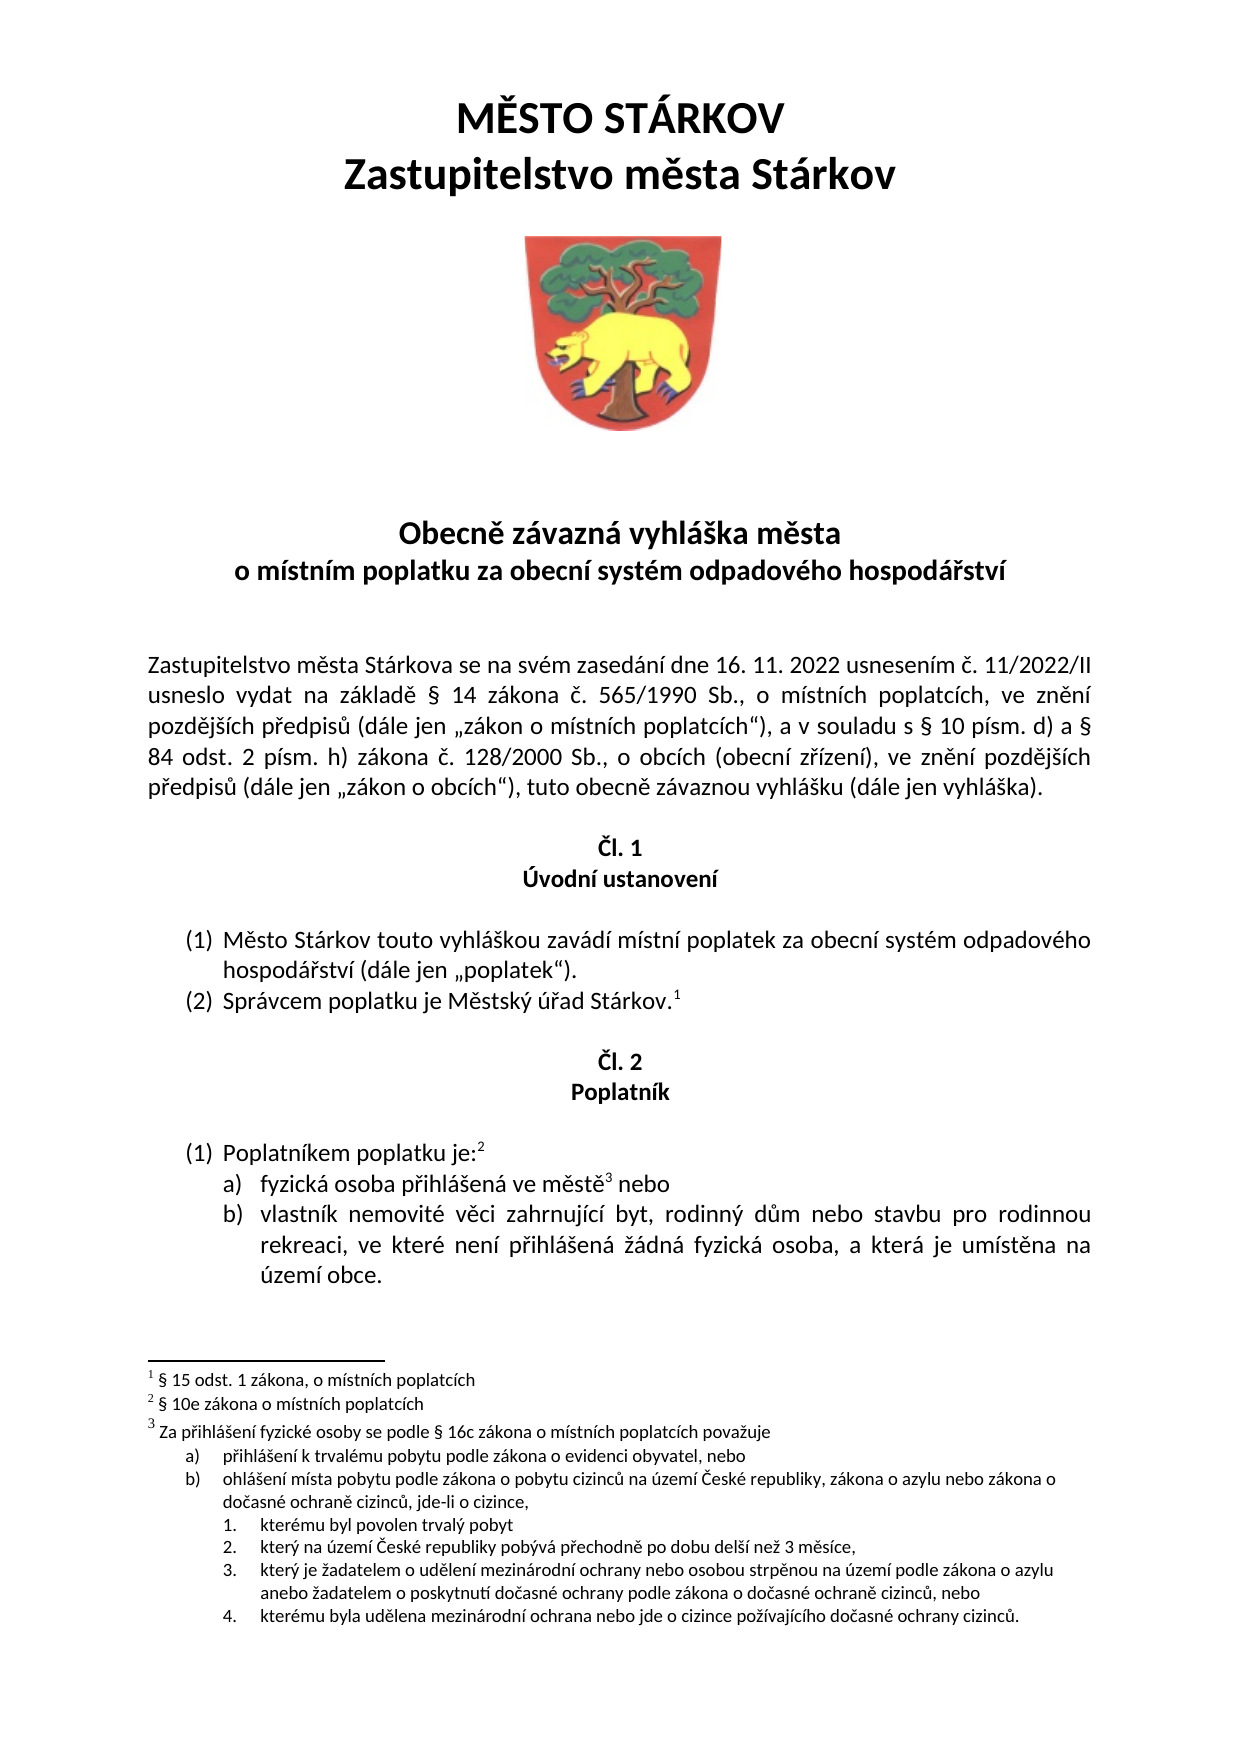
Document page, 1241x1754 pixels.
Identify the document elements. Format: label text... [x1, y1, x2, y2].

list Poplatníkem poplatku je: [185, 1137, 1093, 1168]
text Úvodní ustanovení [148, 863, 1093, 893]
text MĚSTO STÁRKOV [148, 89, 1093, 144]
text Zastupitelstvo města Stárkov [148, 144, 1093, 201]
list fyzická osoba přihlášená ve městě nebo [223, 1168, 1093, 1198]
list vlastník nemovité věci zahrnující byt, rodinný dům nebo stavbu pro rodinnou rekreaci, ve které není přihlášená žádná fyzická osoba, a která je umístěna na území obce. [223, 1198, 1093, 1290]
picture [524, 236, 722, 431]
text Obecně závazná vyhláška města [148, 512, 1093, 552]
text Poplatník [148, 1076, 1093, 1107]
text o místním poplatku za obecní systém odpadového hospodářství [148, 552, 1093, 588]
list Město Stárkov touto vyhláškou zavádí místní poplatek za obecní systém odpadového hospodářství (dále jen „poplatek“). [185, 924, 1093, 985]
list Správcem poplatku je Městský úřad Stárkov. [185, 985, 1093, 1015]
text Zastupitelstvo města Stárkova se na svém zasedání dne 16. 11. 2022 usnesením č. 11/2022/II usneslo vydat na základě § 14 zákona č. 565/1990 Sb., o místních poplatcích, ve znění pozdějších předpisů (dále jen „zákon o místních poplatcích“), a v souladu s § 10 písm. d) a § 84 odst. 2 písm. h) zákona č. 128/2000 Sb., o obcích (obecní zřízení), ve znění pozdějších předpisů (dále jen „zákon o obcích“), tuto obecně závaznou vyhlášku (dále jen vyhláška). [148, 649, 1093, 802]
text Čl. 1 [148, 832, 1093, 863]
text Čl. 2 [148, 1046, 1093, 1076]
